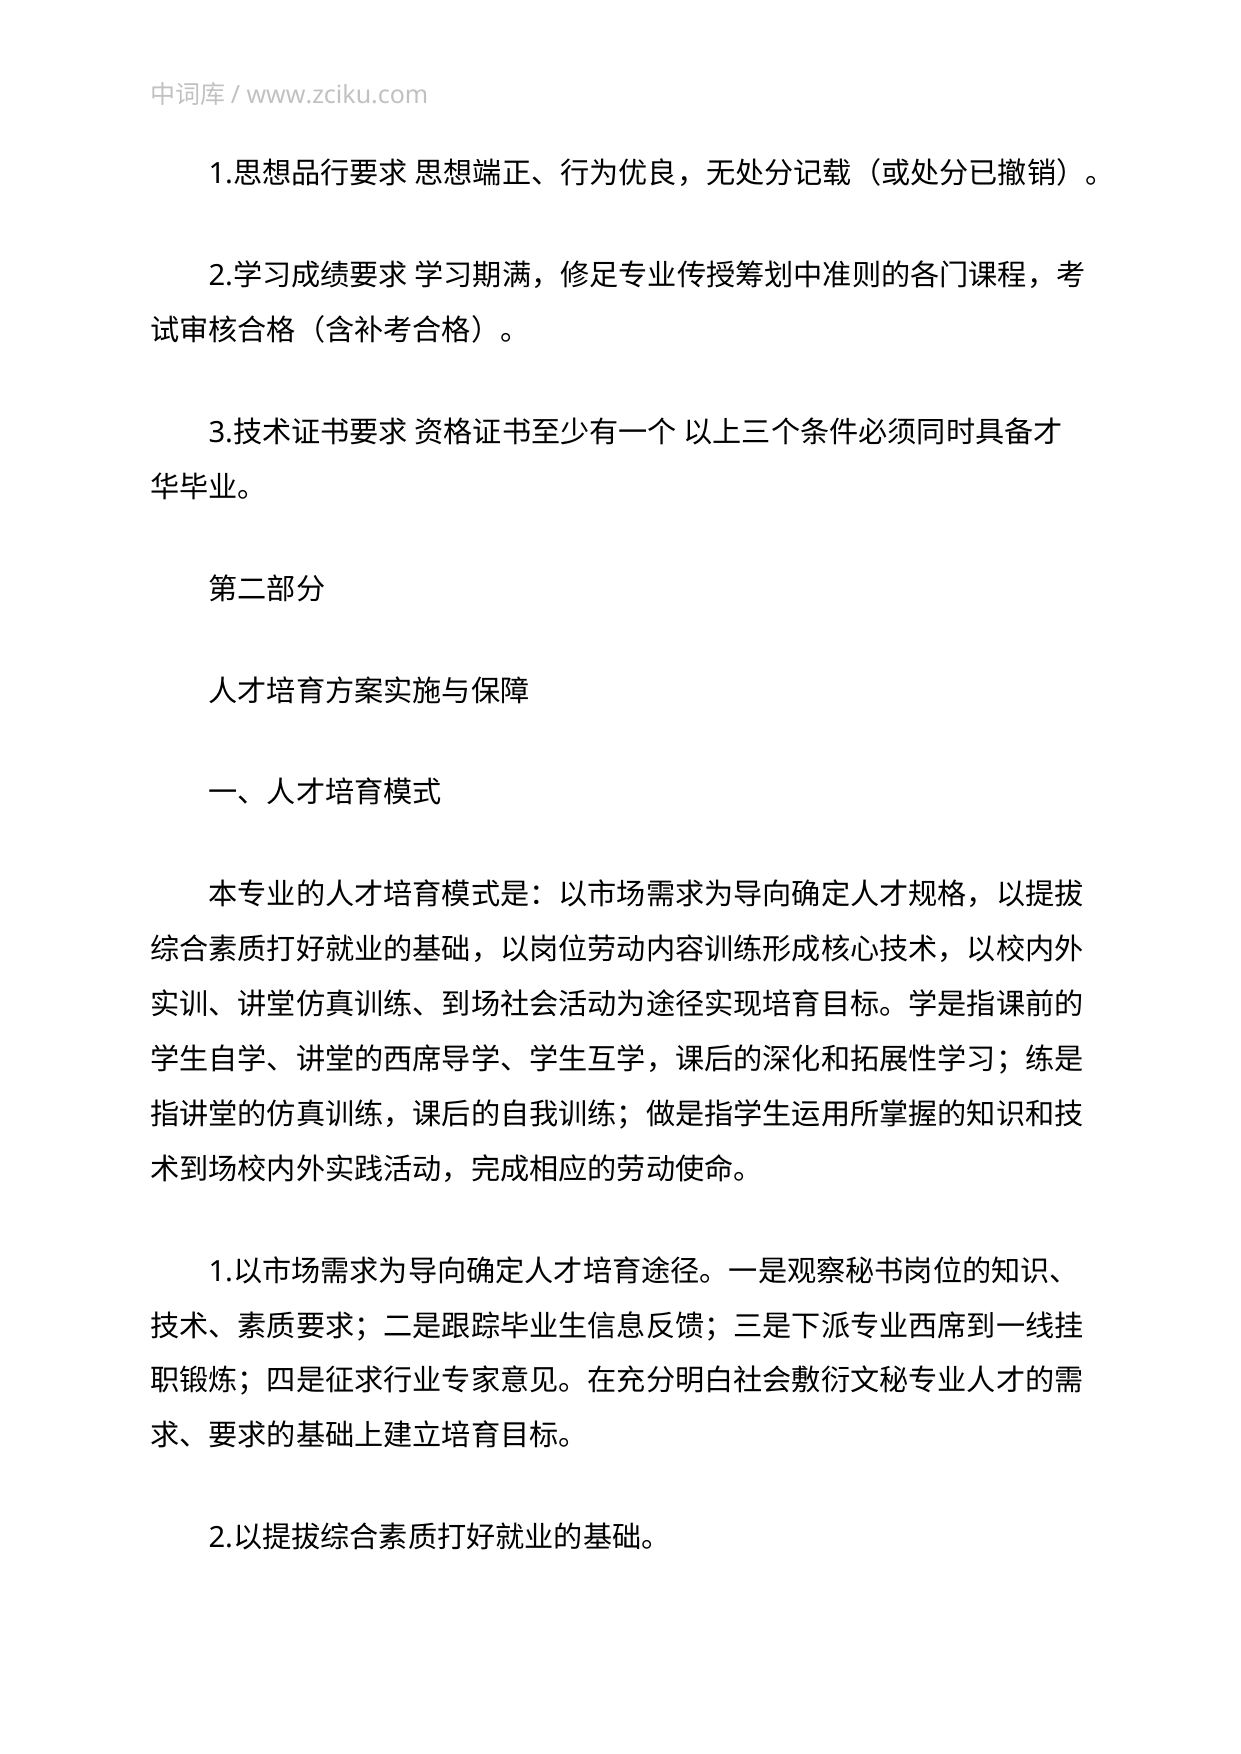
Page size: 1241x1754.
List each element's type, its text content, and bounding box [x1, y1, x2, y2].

text 2.以提拔综合素质打好就业的基础。 [150, 1514, 1090, 1556]
text 2.学习成绩要求 学习期满，修足专业传授筹划中准则的各门课程，考试审核合格（含补考合格）。 [150, 252, 1090, 349]
text 3.技术证书要求 资格证书至少有一个 以上三个条件必须同时具备才华毕业。 [150, 409, 1090, 506]
text 1.思想品行要求 思想端正、行为优良，无处分记载（或处分已撤销）。 [150, 150, 1090, 192]
text 本专业的人才培育模式是：以市场需求为导向确定人才规格，以提拔综合素质打好就业的基础，以岗位劳动内容训练形成核心技术，以校内外实训、讲堂仿真训练、到场社会活动为途径实现培育目标。学是指课前的学生自学、讲堂的西席导学、学生互学，课后的深化和拓展性学习；练是指讲堂的仿真训练，课后的自我训练；做是指学生运用所掌握的知识和技术到场校内外实践活动，完成相应的劳动使命。 [150, 871, 1090, 1188]
text 1.以市场需求为导向确定人才培育途径。一是观察秘书岗位的知识、技术、素质要求；二是跟踪毕业生信息反馈；三是下派专业西席到一线挂职锻炼；四是征求行业专家意见。在充分明白社会敷衍文秘专业人才的需求、要求的基础上建立培育目标。 [150, 1247, 1090, 1454]
text 一、人才培育模式 [150, 769, 1090, 811]
text 人才培育方案实施与保障 [150, 667, 1090, 709]
text 第二部分 [150, 566, 1090, 608]
